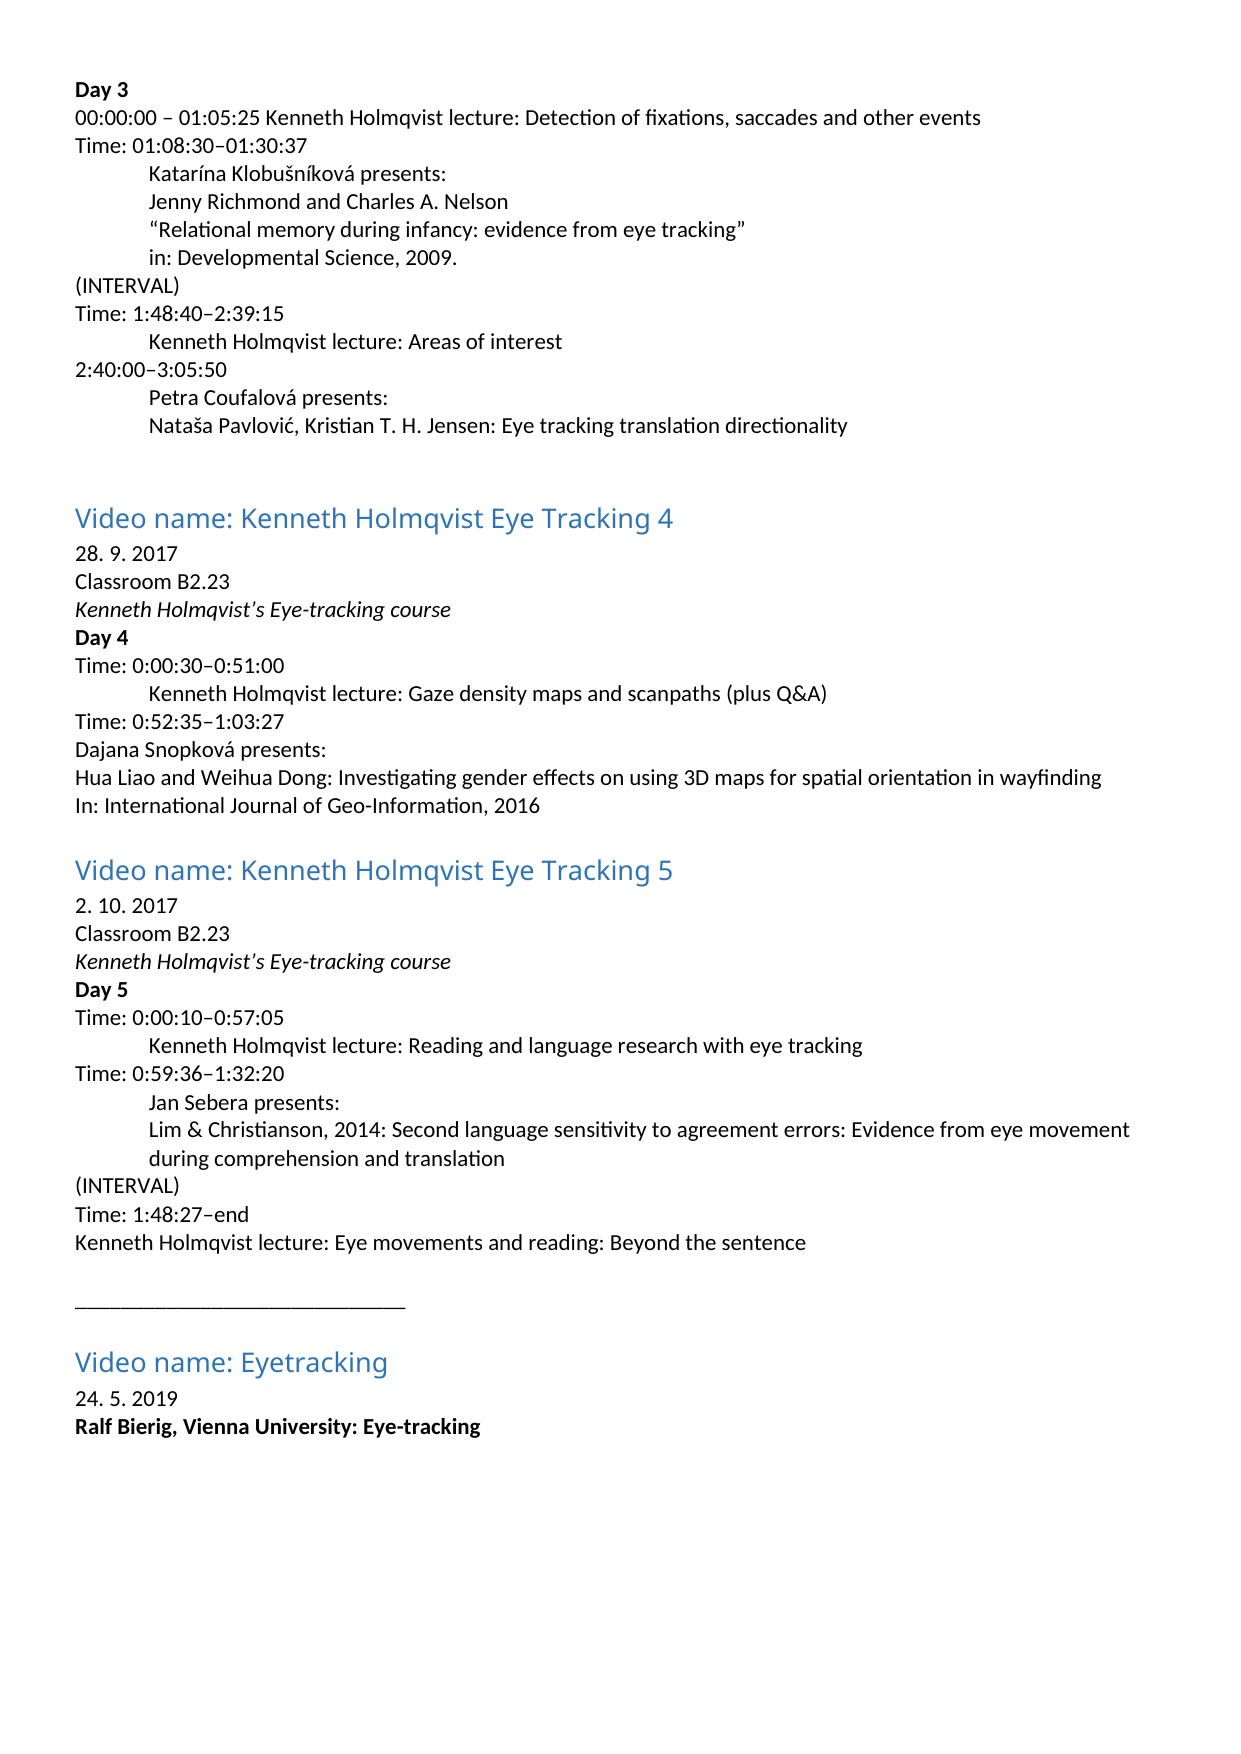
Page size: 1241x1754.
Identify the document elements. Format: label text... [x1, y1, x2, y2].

text Day 4 [75, 623, 1165, 651]
text Hua Liao and Weihua Dong: Investigating gender effects on using 3D maps for spatial orientation in wayfinding [75, 763, 1165, 791]
text Time: 0:00:10–0:57:05 [75, 1003, 1165, 1032]
text Nataša Pavlović, Kristian T. H. Jensen: Eye tracking translation directionality [149, 411, 1165, 439]
text in: Developmental Science, 2009. [149, 243, 1165, 271]
text Jan Sebera presents: [149, 1088, 1165, 1116]
text Jenny Richmond and Charles A. Nelson [149, 187, 1165, 215]
text Classroom B2.23 [75, 567, 1165, 595]
text Petra Coufalová presents: [149, 383, 1165, 411]
text 00:00:00 – 01:05:25 Kenneth Holmqvist lecture: Detection of fixations, saccades and other events [75, 103, 1165, 131]
text 2:40:00–3:05:50 [75, 355, 1165, 383]
text Kenneth Holmqvist’s Eye-tracking course [75, 595, 1165, 623]
text 28. 9. 2017 [75, 539, 1165, 567]
text (INTERVAL) [75, 271, 1165, 299]
text Day 3 [75, 75, 1165, 103]
text “Relational memory during infancy: evidence from eye tracking” [149, 215, 1165, 243]
text Ralf Bierig, Vienna University: Eye-tracking [75, 1412, 1165, 1440]
text Time: 1:48:40–2:39:15 [75, 299, 1165, 327]
text Day 5 [75, 976, 1165, 1003]
text Kenneth Holmqvist lecture: Reading and language research with eye tracking [75, 1032, 1165, 1059]
text Lim & Christianson, 2014: Second language sensitivity to agreement errors: Evidence from eye movement during comprehension and translation [149, 1116, 1165, 1172]
text In: International Journal of Geo-Information, 2016 [75, 791, 1165, 819]
text Katarína Klobušníková presents: [149, 159, 1165, 187]
text Time: 0:00:30–0:51:00 [75, 651, 1165, 679]
subtitle Video name: Kenneth Holmqvist Eye Tracking 5 [75, 852, 1165, 888]
text Dajana Snopková presents: [75, 735, 1165, 763]
subtitle Video name: Kenneth Holmqvist Eye Tracking 4 [75, 499, 1165, 536]
subtitle Video name: Eyetracking [75, 1344, 1165, 1381]
text Kenneth Holmqvist’s Eye-tracking course [75, 947, 1165, 976]
text 24. 5. 2019 [75, 1384, 1165, 1412]
text Kenneth Holmqvist lecture: Eye movements and reading: Beyond the sentence [75, 1228, 1165, 1256]
text 2. 10. 2017 [75, 891, 1165, 919]
text Time: 01:08:30–01:30:37 [75, 131, 1165, 159]
text Kenneth Holmqvist lecture: Gaze density maps and scanpaths (plus Q&A) [75, 679, 1165, 707]
text Time: 0:52:35–1:03:27 [75, 707, 1165, 735]
text Kenneth Holmqvist lecture: Areas of interest [75, 327, 1165, 355]
text Time: 1:48:27–end [75, 1200, 1165, 1228]
text (INTERVAL) [75, 1172, 1165, 1200]
text Classroom B2.23 [75, 919, 1165, 947]
text _____________________________ [75, 1284, 1165, 1312]
text Time: 0:59:36–1:32:20 [75, 1059, 1165, 1088]
